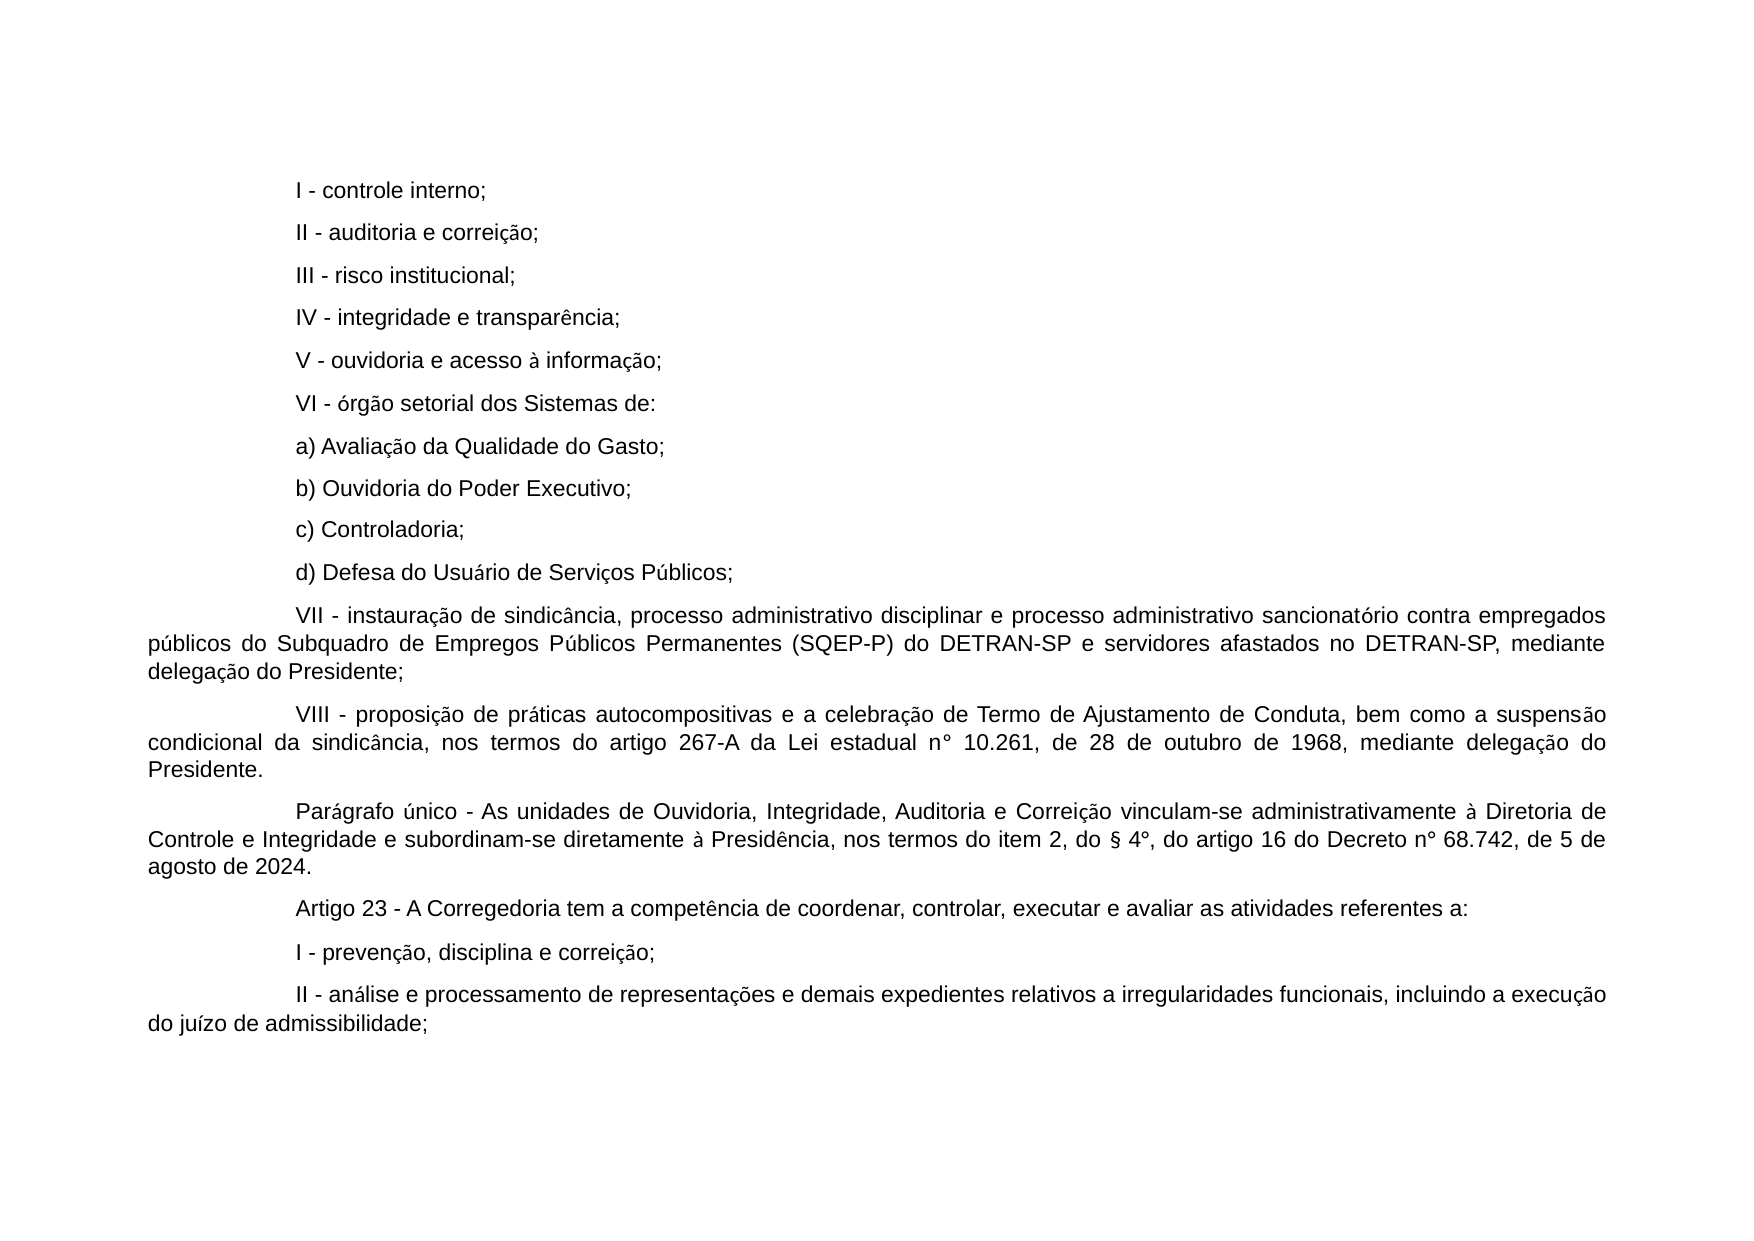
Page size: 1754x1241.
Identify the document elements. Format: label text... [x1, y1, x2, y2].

text VIII - proposição de práticas autocompositivas e a celebração de Termo de Ajustamento de Conduta, bem como a suspensão condicional da sindicância, nos termos do artigo 267-A da Lei estadual nº 10.261, de 28 de outubro de 1968, mediante delegação do Presidente. [148, 700, 1606, 782]
text a) Avaliação da Qualidade do Gasto; [148, 432, 1606, 460]
text II - análise e processamento de representações e demais expedientes relativos a irregularidades funcionais, incluindo a execução do juízo de admissibilidade; [148, 981, 1606, 1037]
text VI - órgão setorial dos Sistemas de: [148, 389, 1606, 417]
text c) Controladoria; [148, 516, 1606, 543]
text V - ouvidoria e acesso à informação; [148, 346, 1606, 374]
text Parágrafo único - As unidades de Ouvidoria, Integridade, Auditoria e Correição vinculam-se administrativamente à Diretoria de Controle e Integridade e subordinam-se diretamente à Presidência, nos termos do item 2, do § 4°, do artigo 16 do Decreto n° 68.742, de 5 de agosto de 2024. [148, 797, 1606, 879]
text IV - integridade e transparência; [148, 303, 1606, 331]
text II - auditoria e correição; [148, 218, 1606, 247]
text III - risco institucional; [148, 262, 1606, 288]
text d) Defesa do Usuário de Serviços Públicos; [148, 558, 1606, 586]
text VII - instauração de sindicância, processo administrativo disciplinar e processo administrativo sancionatório contra empregados públicos do Subquadro de Empregos Públicos Permanentes (SQEP-P) do DETRAN-SP e servidores afastados no DETRAN-SP, mediante delegação do Presidente; [148, 601, 1606, 685]
text b) Ouvidoria do Poder Executivo; [148, 475, 1606, 501]
text I - prevenção, disciplina e correição; [148, 938, 1606, 966]
text I - controle interno; [148, 177, 1606, 203]
text Artigo 23 - A Corregedoria tem a competência de coordenar, controlar, executar e avaliar as atividades referentes a: [148, 894, 1606, 923]
